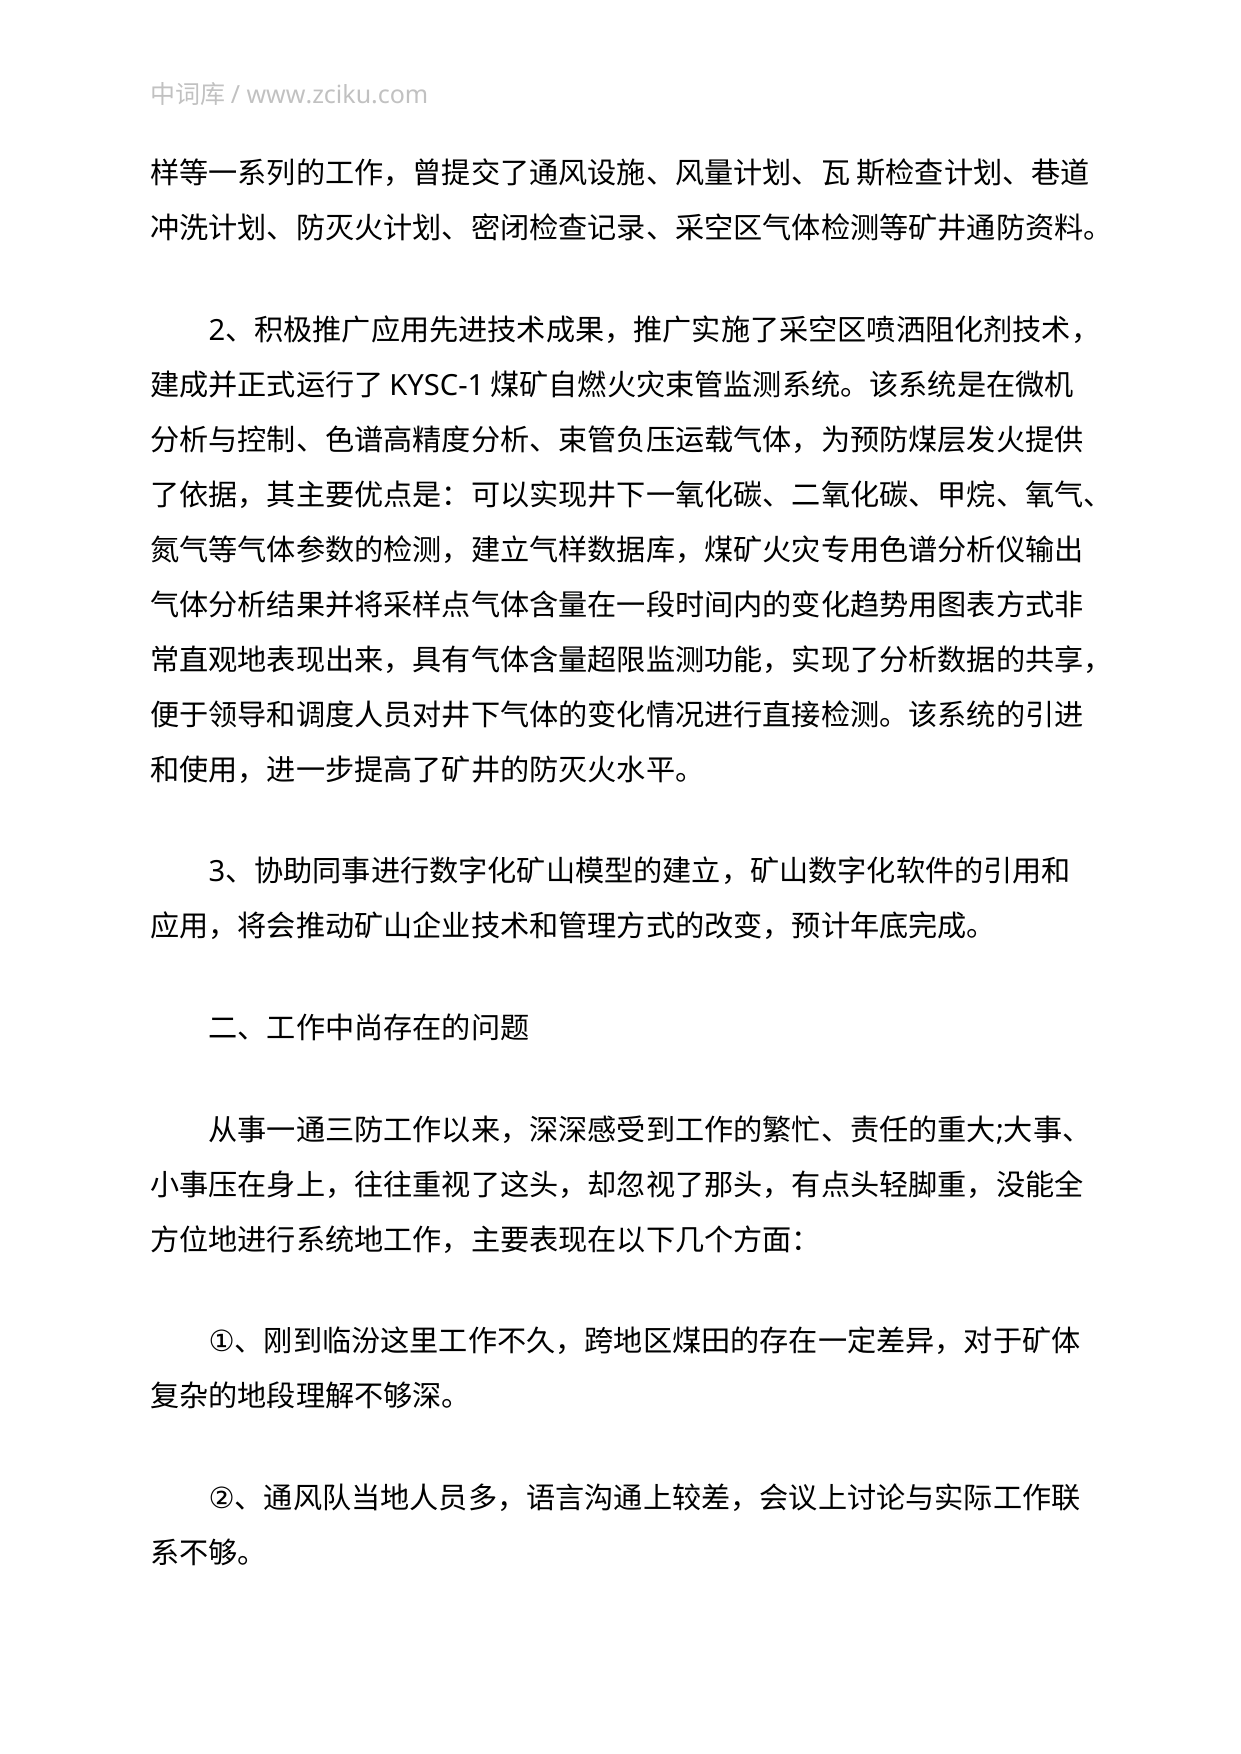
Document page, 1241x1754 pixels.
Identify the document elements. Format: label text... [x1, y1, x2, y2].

text ①、刚到临汾这里工作不久，跨地区煤田的存在一定差异，对于矿体复杂的地段理解不够深。 [150, 1318, 1090, 1415]
text 二、工作中尚存在的问题 [150, 1004, 1090, 1047]
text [150, 150, 1090, 247]
text 3、协助同事进行数字化矿山模型的建立，矿山数字化软件的引用和应用，将会推动矿山企业技术和管理方式的改变，预计年底完成。 [150, 848, 1090, 945]
text 2、积极推广应用先进技术成果，推广实施了采空区喷洒阻化剂技术，建成并正式运行了KYSC-1煤矿自燃火灾束管监测系统。该系统是在微机分析与控制、色谱高精度分析、束管负压运载气体，为预防煤层发火提供了依据，其主要优点是：可以实现井下一氧化碳、二氧化碳、甲烷、氧气、氮气等气体参数的检测，建立气样数据库，煤矿火灾专用色谱分析仪输出气体分析结果并将采样点气体含量在一段时间内的变化趋势用图表方式非常直观地表现出来，具有气体含量超限监测功能，实现了分析数据的共享，便于领导和调度人员对井下气体的变化情况进行直接检测。该系统的引进和使用，进一步提高了矿井的防灭火水平。 [150, 307, 1090, 788]
text 从事一通三防工作以来，深深感受到工作的繁忙、责任的重大;大事、小事压在身上，往往重视了这头，却忽视了那头，有点头轻脚重，没能全方位地进行系统地工作，主要表现在以下几个方面： [150, 1106, 1090, 1258]
text ②、通风队当地人员多，语言沟通上较差，会议上讨论与实际工作联系不够。 [150, 1475, 1090, 1572]
